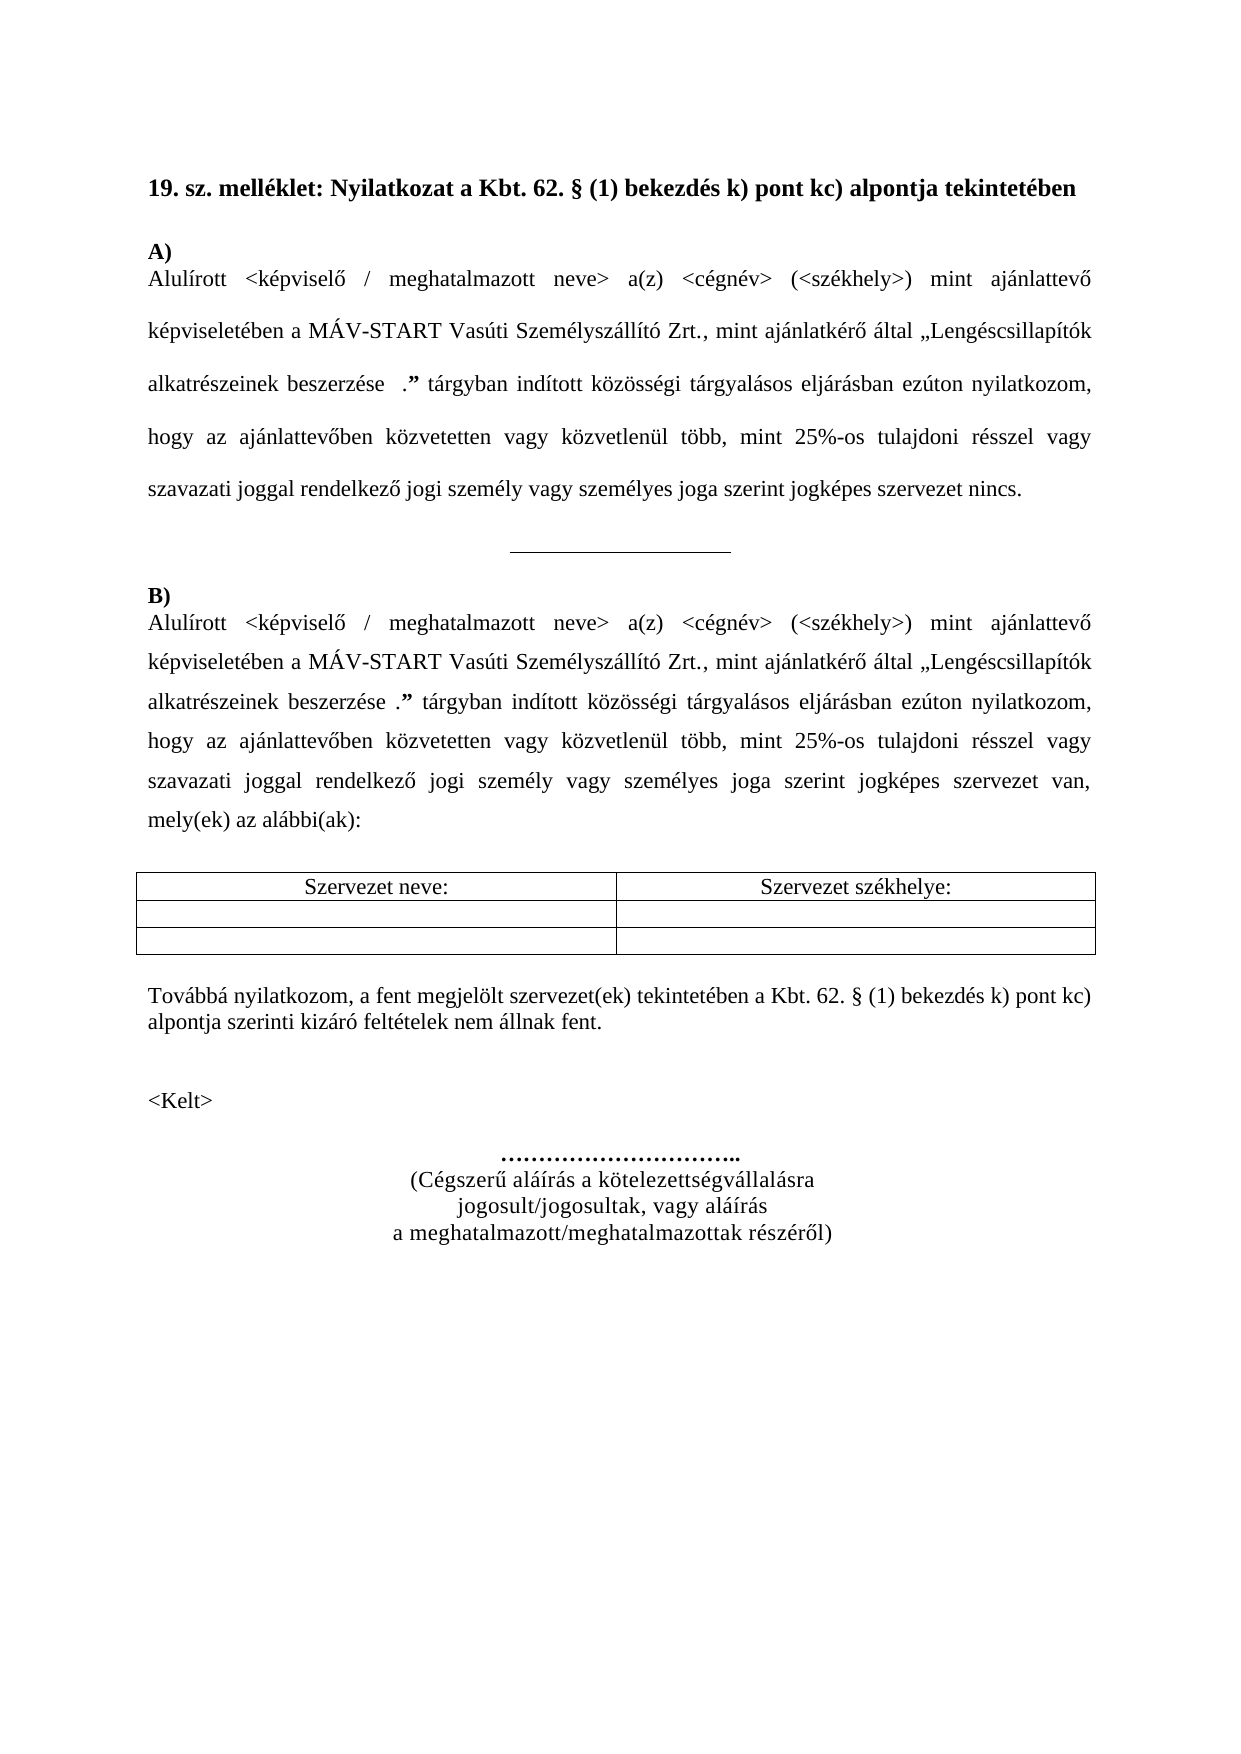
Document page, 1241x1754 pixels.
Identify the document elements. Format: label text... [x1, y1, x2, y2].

table_cell [137, 901, 616, 927]
text Továbbá nyilatkozom, a fent megjelölt szervezet(ek) tekintetében a Kbt. 62. § (1) bekezdés k) pont kc) alpontja szerinti kizáró feltételek nem állnak fent. [148, 982, 1092, 1034]
text A) [148, 238, 1092, 265]
text B) [148, 583, 1092, 609]
text a meghatalmazott/meghatalmazottak részéről) [148, 1219, 1078, 1245]
table_cell [137, 928, 616, 954]
text Alulírott <képviselő / meghatalmazott neve> a(z) <cégnév> (<székhely>) mint ajánlattevő képviseletében a MÁV-START Vasúti Személyszállító Zrt., mint ajánlatkérő által „Lengéscsillapítók alkatrészeinek beszerzése .” tárgyban indított közösségi tárgyalásos eljárásban ezúton nyilatkozom, hogy az ajánlattevőben közvetetten vagy közvetlenül több, mint 25%-os tulajdoni résszel vagy szavazati joggal rendelkező jogi személy vagy személyes joga szerint jogképes szervezet nincs. [148, 265, 1092, 502]
text jogosult/jogosultak, vagy aláírás [148, 1193, 1078, 1219]
subtitle 19. sz. melléklet: Nyilatkozat a Kbt. 62. § (1) bekezdés k) pont kc) alpontja tekintetében [148, 173, 1092, 201]
table_header Szervezet székhelye: [617, 873, 1095, 899]
text Alulírott <képviselő / meghatalmazott neve> a(z) <cégnév> (<székhely>) mint ajánlattevő képviseletében a MÁV-START Vasúti Személyszállító Zrt., mint ajánlatkérő által „Lengéscsillapítók alkatrészeinek beszerzése .” tárgyban indított közösségi tárgyalásos eljárásban ezúton nyilatkozom, hogy az ajánlattevőben közvetetten vagy közvetlenül több, mint 25%-os tulajdoni résszel vagy szavazati joggal rendelkező jogi személy vagy személyes joga szerint jogképes szervezet van, mely(ek) az alábbi(ak): [148, 609, 1092, 833]
table_cell [617, 928, 1095, 954]
text ………………………….. [148, 1140, 1092, 1166]
text (Cégszerű aláírás a kötelezettségvállalásra [148, 1166, 1078, 1193]
table_cell [617, 901, 1095, 927]
text <Kelt> [148, 1087, 1092, 1113]
table_header Szervezet neve: [137, 873, 616, 899]
